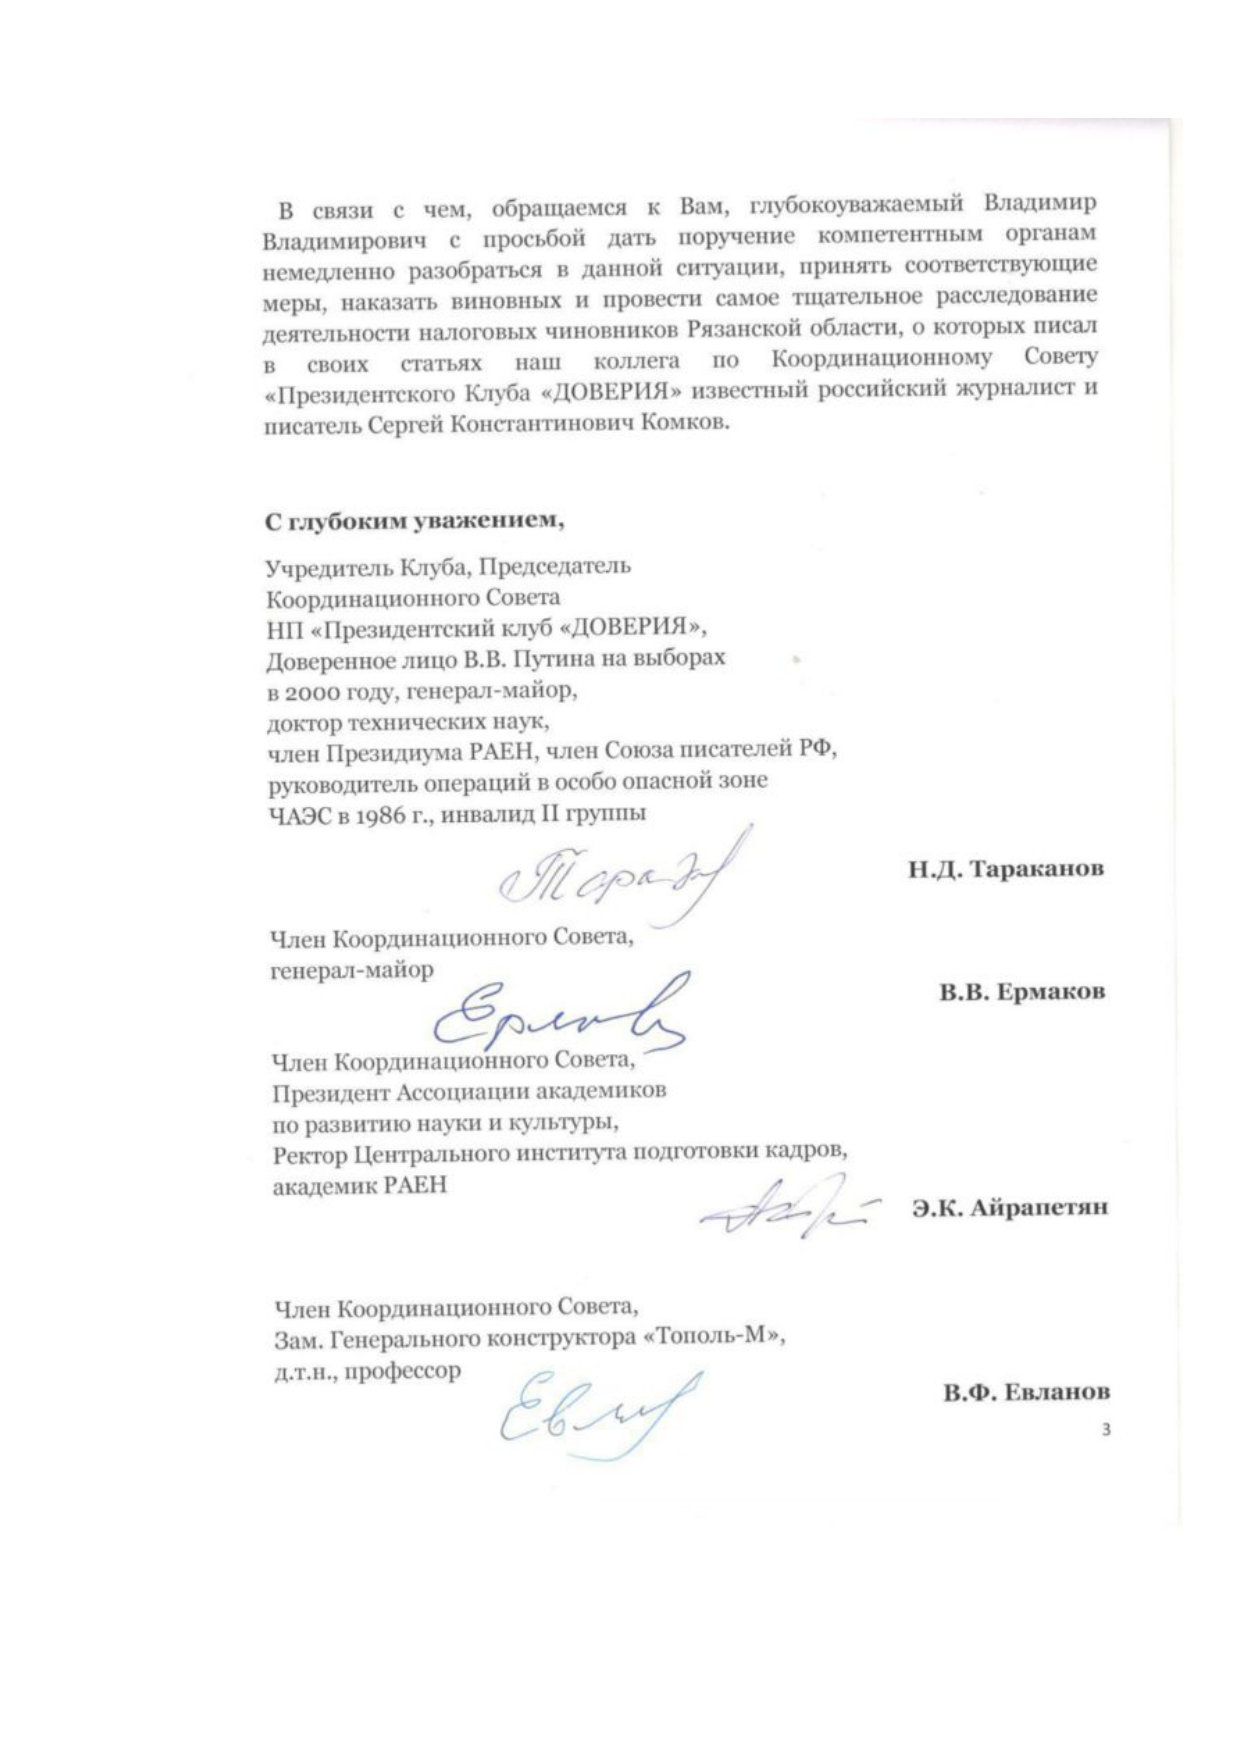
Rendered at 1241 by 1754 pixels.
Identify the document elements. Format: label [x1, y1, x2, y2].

picture [177, 118, 1183, 1541]
